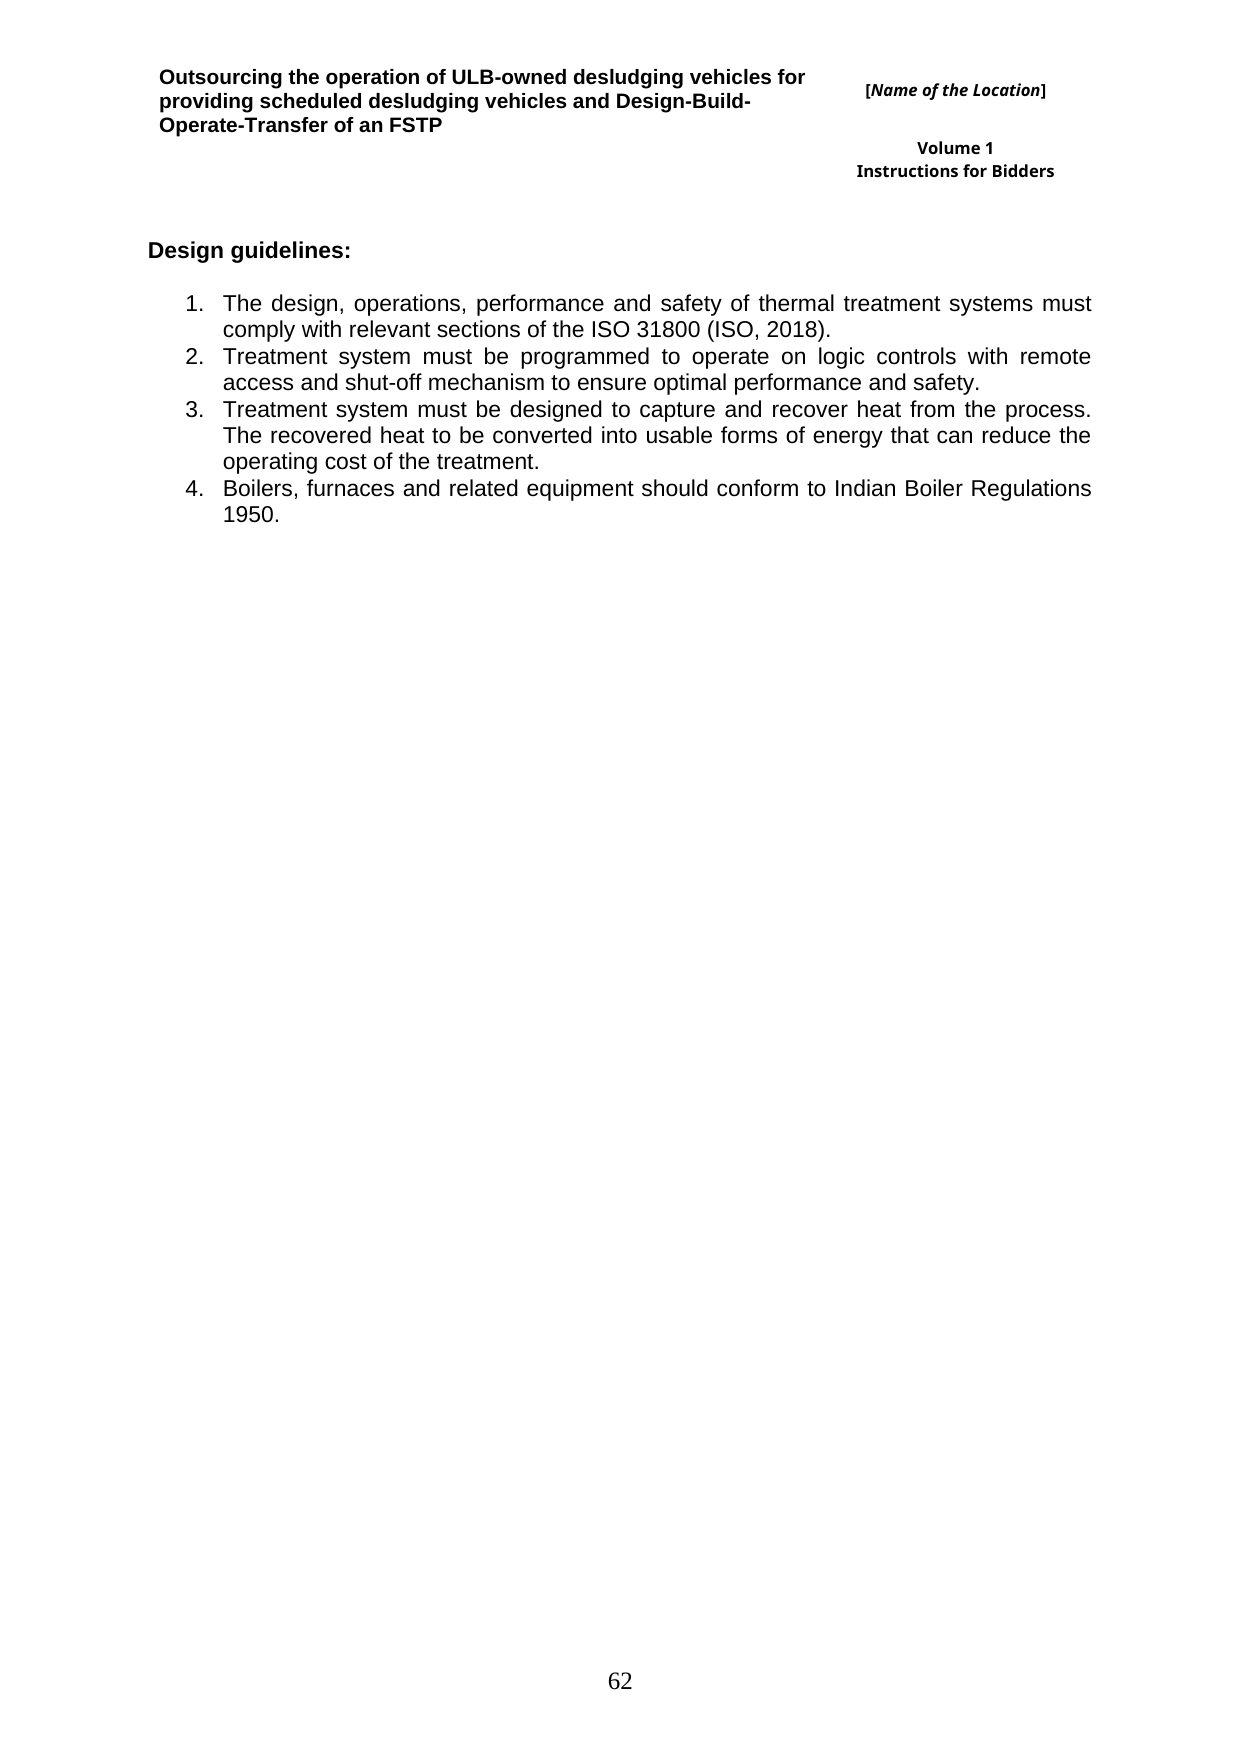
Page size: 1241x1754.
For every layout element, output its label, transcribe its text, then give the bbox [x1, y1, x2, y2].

list Treatment system must be designed to capture and recover heat from the process. The recovered heat to be converted into usable forms of energy that can reduce the operating cost of the treatment. [185, 396, 1092, 474]
list The design, operations, performance and safety of thermal treatment systems must comply with relevant sections of the ISO 31800 (ISO, 2018). [185, 290, 1092, 343]
list Boilers, furnaces and related equipment should conform to Indian Boiler Regulations 1950. [185, 474, 1092, 527]
text Design guidelines: [148, 237, 1092, 264]
list Treatment system must be programmed to operate on logic controls with remote access and shut-off mechanism to ensure optimal performance and safety. [185, 343, 1092, 396]
